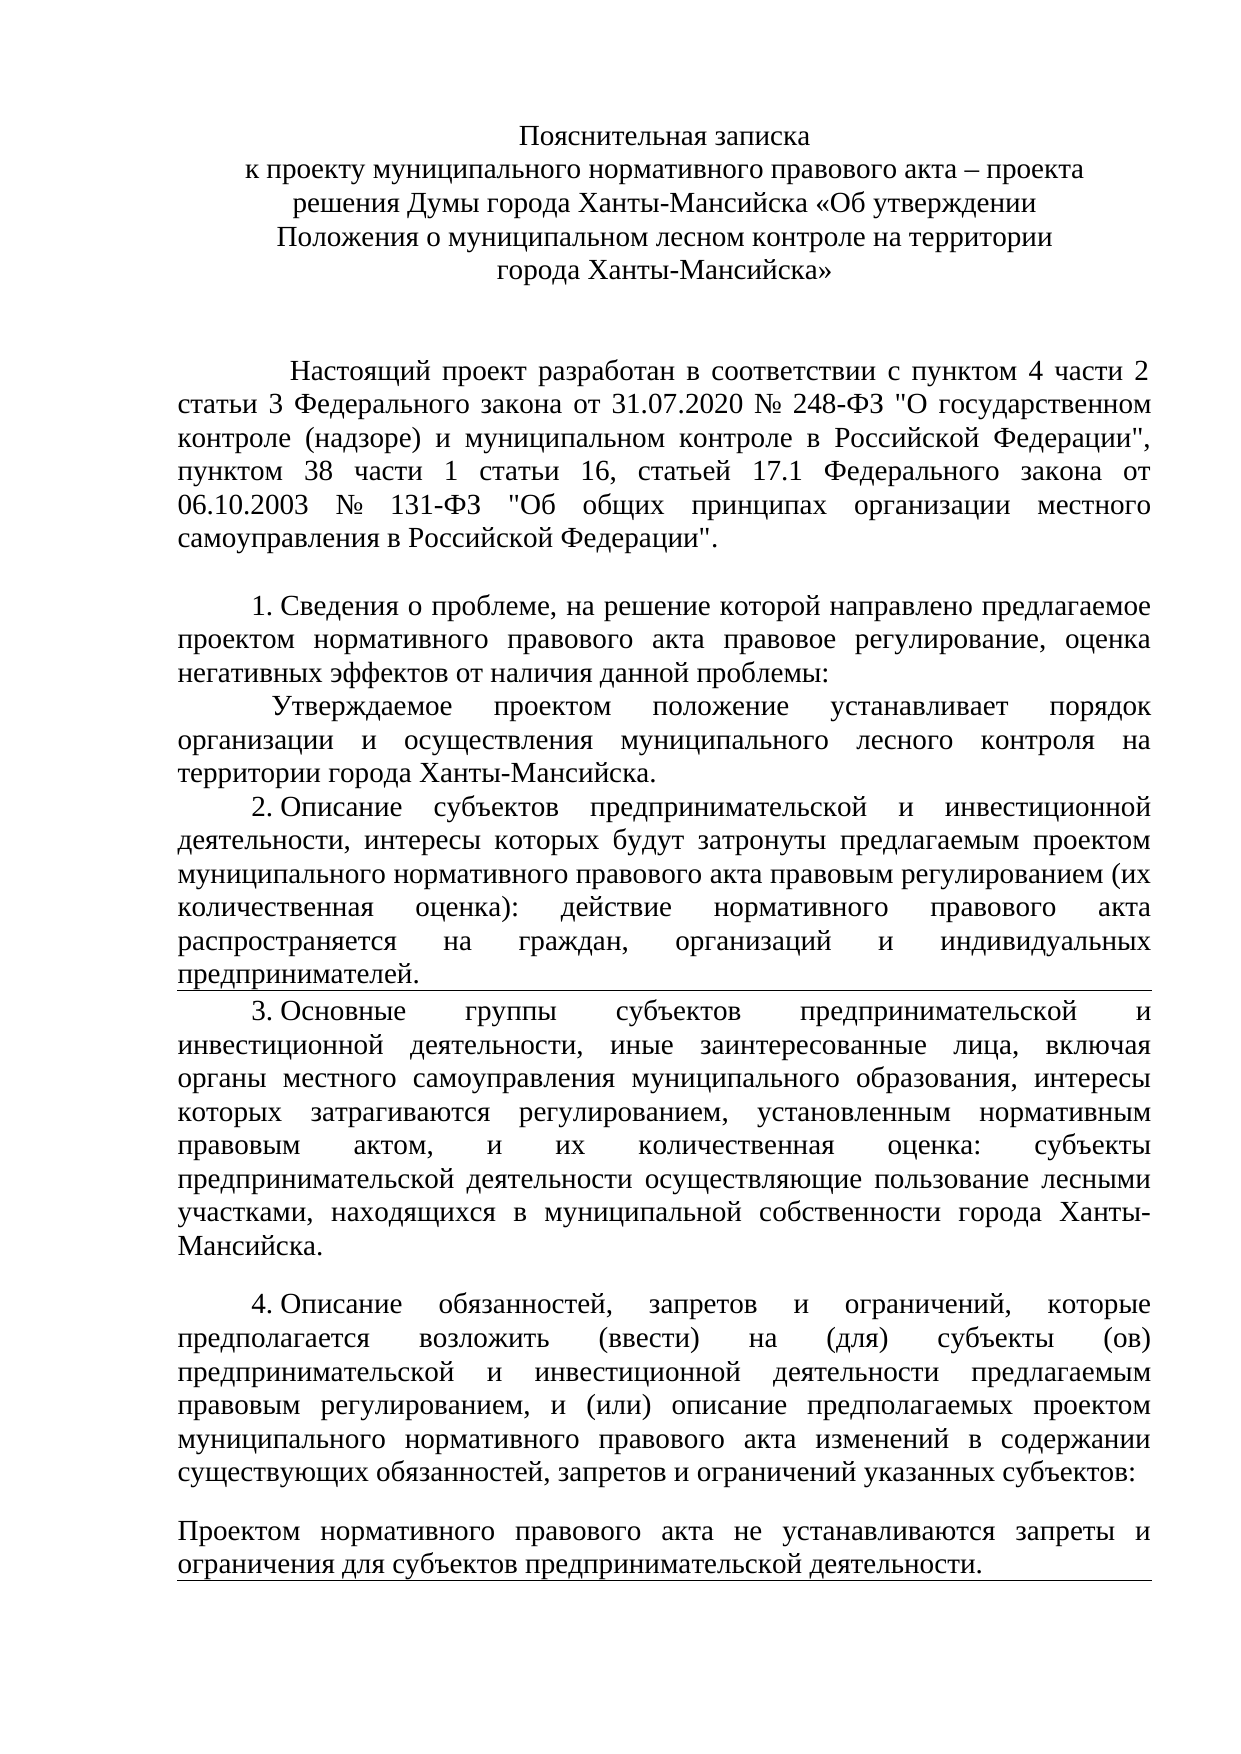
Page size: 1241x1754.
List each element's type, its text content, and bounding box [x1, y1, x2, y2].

text Положения о муниципальном лесном контроле на территории [177, 219, 1152, 252]
text 1. Сведения о проблеме, на решение которой направлено предлагаемое проектом нормативного правового акта правовое регулирование, оценка негативных эффектов от наличия данной проблемы: [177, 588, 1152, 688]
text Проектом нормативного правового акта не устанавливаются запреты и ограничения для субъектов предпринимательской деятельности. [177, 1513, 1152, 1580]
text 4. Описание обязанностей, запретов и ограничений, которые предполагается возложить (ввести) на (для) субъекты (ов) предпринимательской и инвестиционной деятельности предлагаемым правовым регулированием, и (или) описание предполагаемых проектом муниципального нормативного правового акта изменений в содержании существующих обязанностей, запретов и ограничений указанных субъектов: [177, 1283, 1152, 1488]
text решения Думы города Ханты-Мансийска «Об утверждении [177, 185, 1152, 219]
text к проекту муниципального нормативного правового акта – проекта [177, 152, 1152, 185]
text Настоящий проект разработан в соответствии с пунктом 4 части 2 статьи 3 Федерального закона от 31.07.2020 № 248-ФЗ "О государственном контроле (надзоре) и муниципальном контроле в Российской Федерации", пунктом 38 части 1 статьи 16, статьей 17.1 Федерального закона от 06.10.2003 № 131-ФЗ "Об общих принципах организации местного самоуправления в Российской Федерации". [177, 353, 1152, 554]
text Пояснительная записка [177, 118, 1152, 152]
text Утверждаемое проектом положение устанавливает порядок организации и осуществления муниципального лесного контроля на территории города Ханты-Мансийска. [177, 688, 1152, 789]
text города Ханты-Мансийска» [177, 252, 1152, 286]
text 2. Описание субъектов предпринимательской и инвестиционной деятельности, интересы которых будут затронуты предлагаемым проектом муниципального нормативного правового акта правовым регулированием (их количественная оценка): действие нормативного правового акта распространяется на граждан, организаций и индивидуальных предпринимателей. [177, 789, 1152, 990]
text 3. Основные группы субъектов предпринимательской и инвестиционной деятельности, иные заинтересованные лица, включая органы местного самоуправления муниципального образования, интересы которых затрагиваются регулированием, установленным нормативным правовым актом, и их количественная оценка: субъекты предпринимательской деятельности осуществляющие пользование лесными участками, находящихся в муниципальной собственности города Ханты-Мансийска. [177, 991, 1152, 1262]
